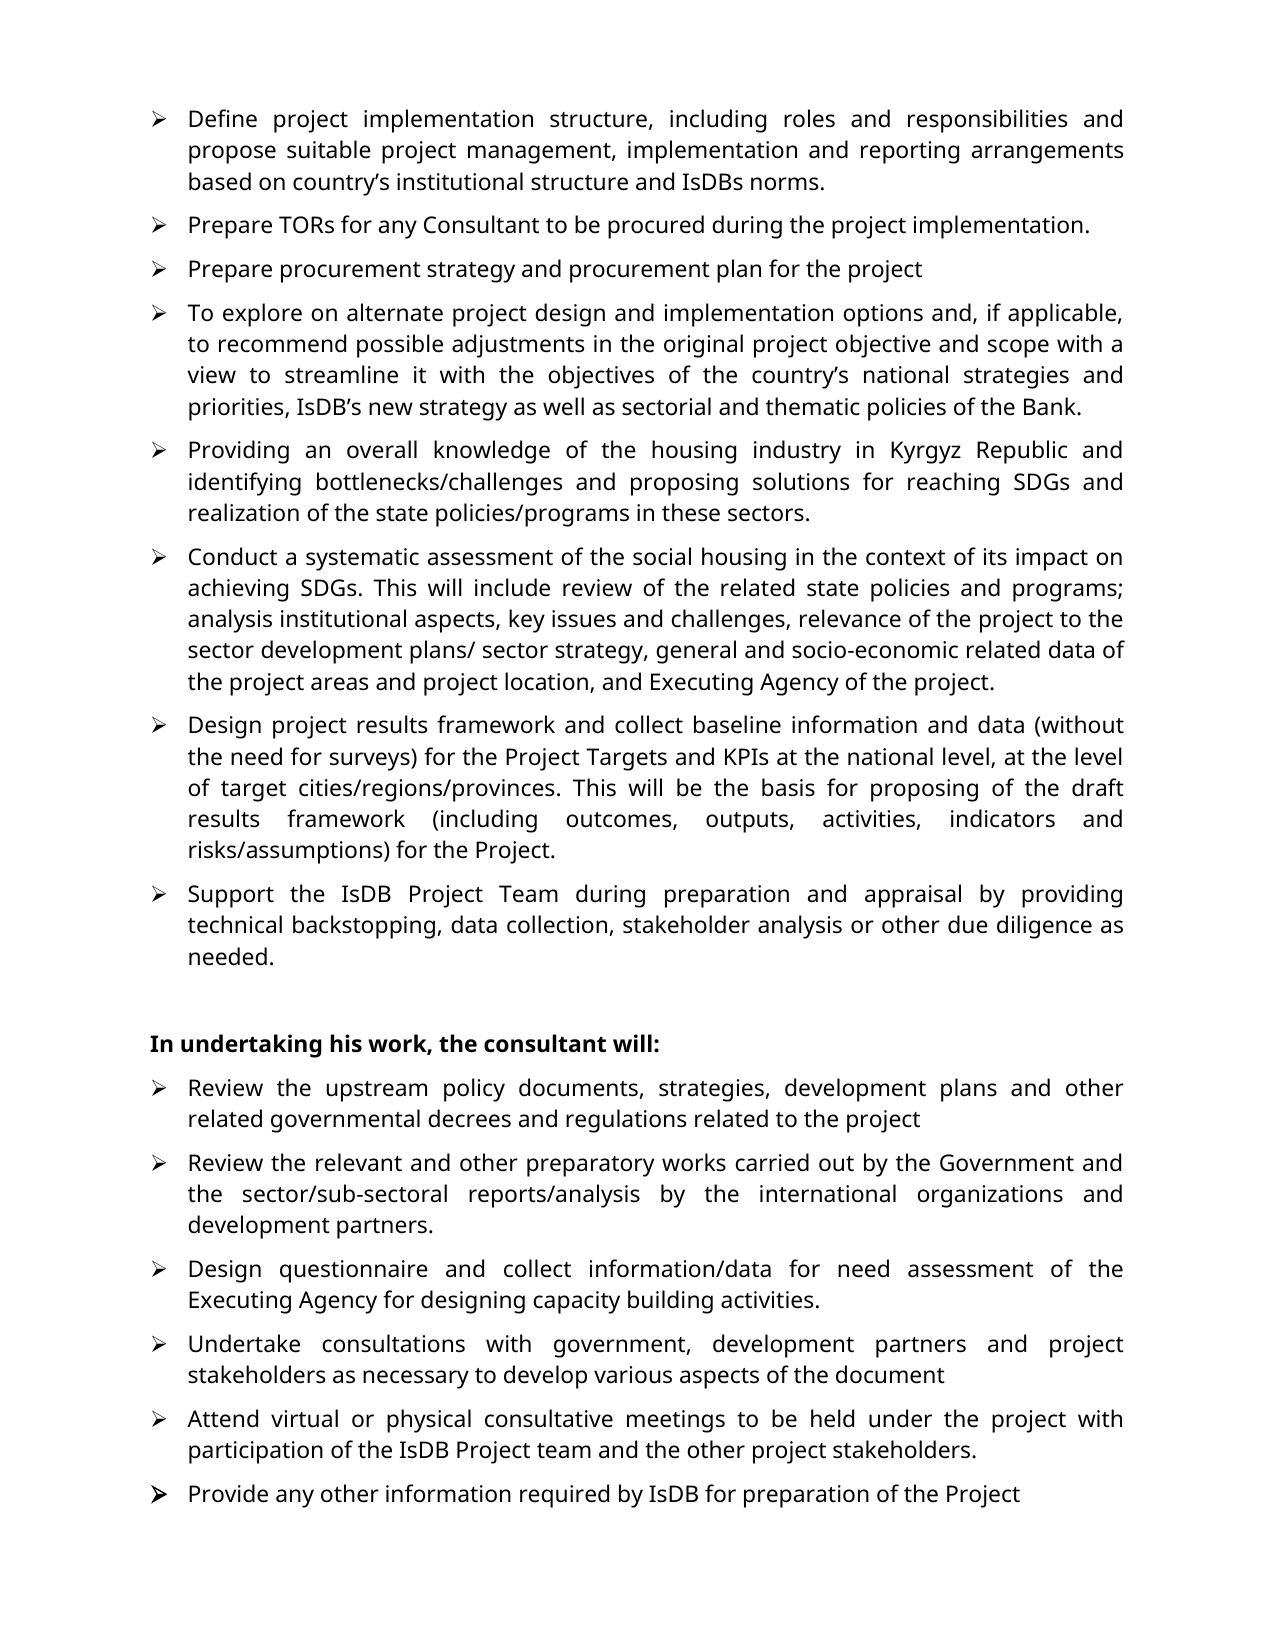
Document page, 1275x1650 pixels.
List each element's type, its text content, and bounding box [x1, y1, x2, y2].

list Review the relevant and other preparatory works carried out by the Government and the sector/sub-sectoral reports/analysis by the international organizations and development partners. [150, 1147, 1125, 1241]
list Prepare TORs for any Consultant to be procured during the project implementation. [150, 209, 1125, 241]
list Support the IsDB Project Team during preparation and appraisal by providing technical backstopping, data collection, stakeholder analysis or other due diligence as needed. [150, 878, 1125, 972]
list To explore on alternate project design and implementation options and, if applicable, to recommend possible adjustments in the original project objective and scope with a view to streamline it with the objectives of the country’s national strategies and priorities, IsDB’s new strategy as well as sectorial and thematic policies of the Bank. [150, 297, 1125, 422]
list Design project results framework and collect baseline information and data (without the need for surveys) for the Project Targets and KPIs at the national level, at the level of target cities/regions/provinces. This will be the basis for proposing of the draft results framework (including outcomes, outputs, activities, indicators and risks/assumptions) for the Project. [150, 709, 1125, 866]
list Attend virtual or physical consultative meetings to be held under the project with participation of the IsDB Project team and the other project stakeholders. [150, 1403, 1125, 1466]
list Providing an overall knowledge of the housing industry in Kyrgyz Republic and identifying bottlenecks/challenges and proposing solutions for reaching SDGs and realization of the state policies/programs in these sectors. [150, 434, 1125, 528]
list Conduct a systematic assessment of the social housing in the context of its impact on achieving SDGs. This will include review of the related state policies and programs; analysis institutional aspects, key issues and challenges, relevance of the project to the sector development plans/ sector strategy, general and socio-economic related data of the project areas and project location, and Executing Agency of the project. [150, 541, 1125, 697]
list Prepare procurement strategy and procurement plan for the project [150, 253, 1125, 284]
list Undertake consultations with government, development partners and project stakeholders as necessary to develop various aspects of the document [150, 1328, 1125, 1391]
list Provide any other information required by IsDB for preparation of the Project [150, 1478, 1125, 1509]
list Define project implementation structure, including roles and responsibilities and propose suitable project management, implementation and reporting arrangements based on country’s institutional structure and IsDBs norms. [150, 103, 1125, 197]
list Design questionnaire and collect information/data for need assessment of the Executing Agency for designing capacity building activities. [150, 1253, 1125, 1316]
list Review the upstream policy documents, strategies, development plans and other related governmental decrees and regulations related to the project [150, 1072, 1125, 1134]
text In undertaking his work, the consultant will: [150, 1028, 1125, 1059]
